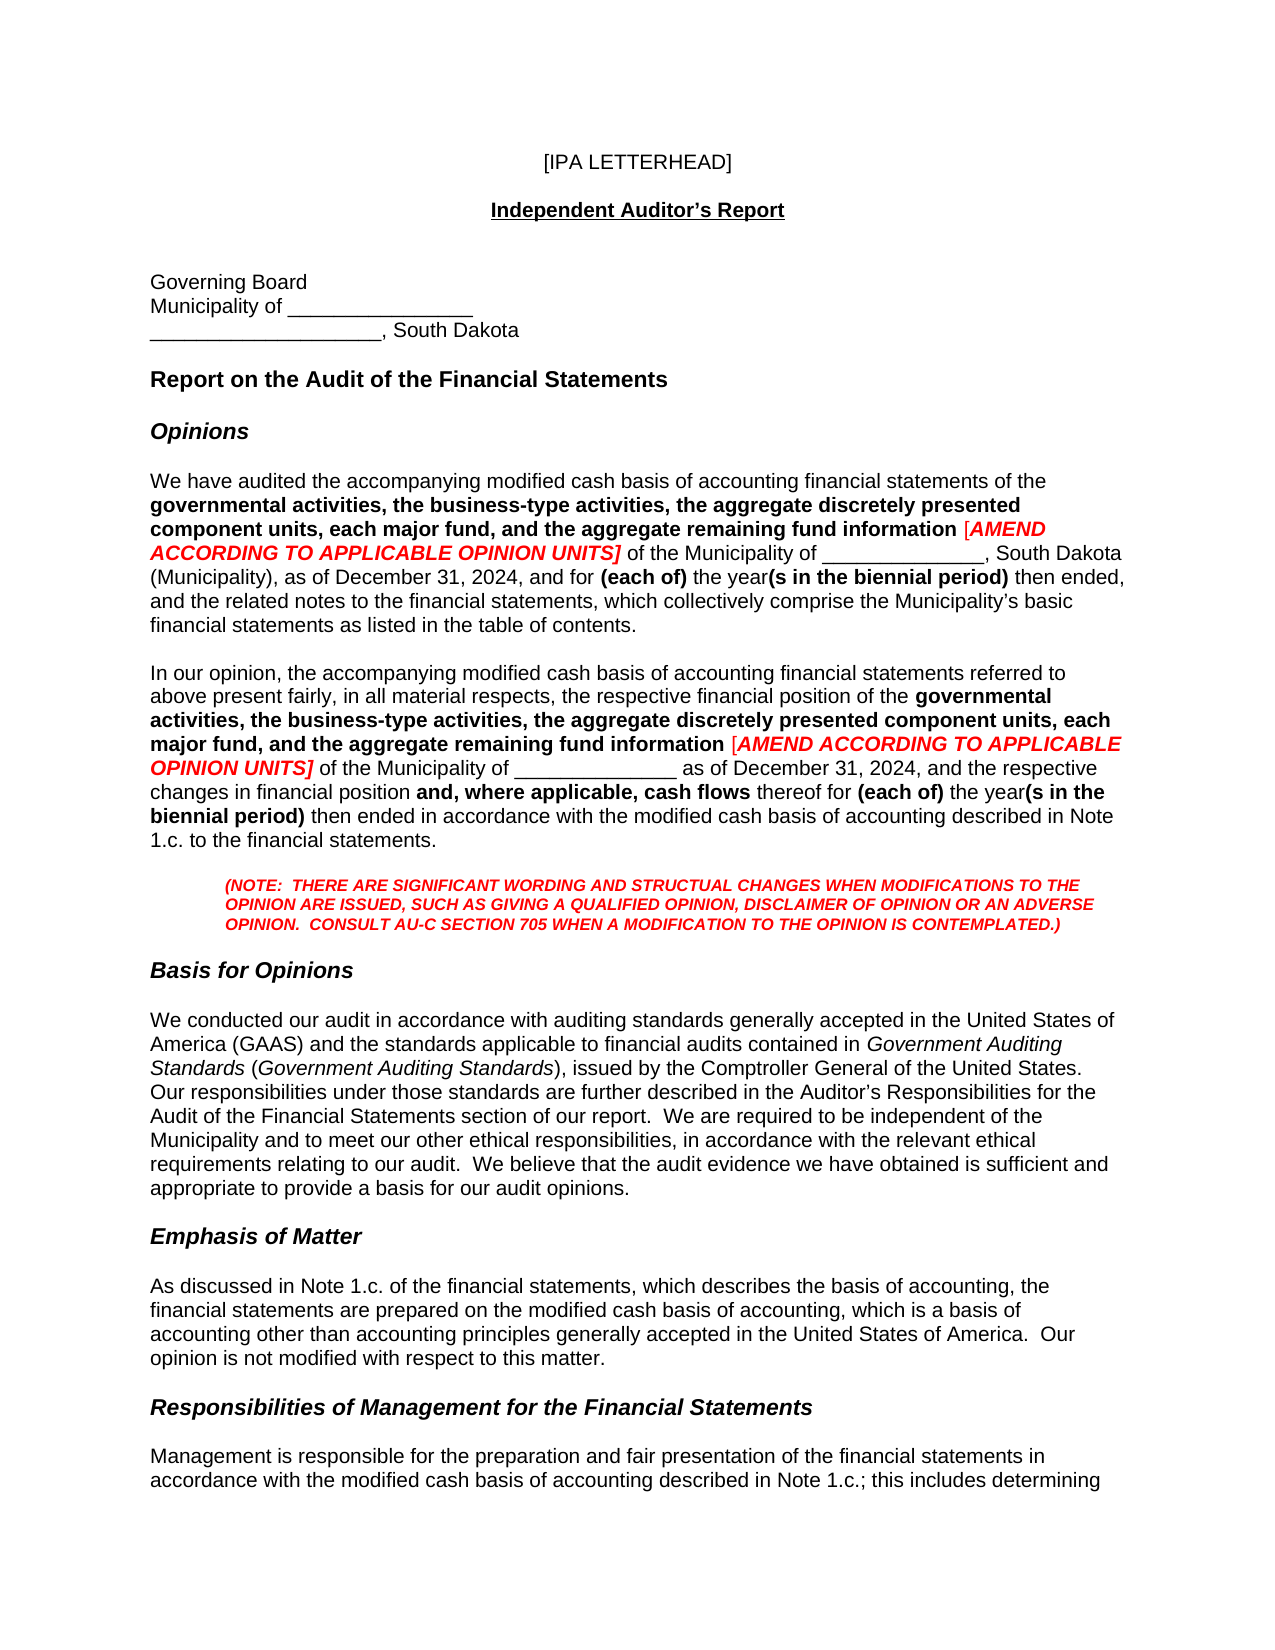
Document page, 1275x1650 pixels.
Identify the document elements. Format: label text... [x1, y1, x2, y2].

text ____________________, South Dakota [150, 318, 1125, 342]
text [IPA LETTERHEAD] [150, 150, 1125, 174]
text As discussed in Note 1.c. of the financial statements, which describes the basis of accounting, the financial statements are prepared on the modified cash basis of accounting, which is a basis of accounting other than accounting principles generally accepted in the United States of America. Our opinion is not modified with respect to this matter. [150, 1274, 1125, 1369]
text Governing Board [150, 270, 1125, 294]
text Report on the Audit of the Financial Statements [150, 366, 1125, 392]
text (NOTE: THERE ARE SIGNIFICANT WORDING AND STRUCTUAL CHANGES WHEN MODIFICATIONS TO THE OPINION ARE ISSUED, SUCH AS GIVING A QUALIFIED OPINION, DISCLAIMER OF OPINION OR AN ADVERSE OPINION. CONSULT AU-C SECTION 705 WHEN A MODIFICATION TO THE OPINION IS CONTEMPLATED.) [225, 876, 1125, 933]
text We have audited the accompanying modified cash basis of accounting financial statements of the governmental activities, the business-type activities, the aggregate discretely presented component units, each major fund, and the aggregate remaining fund information [AMEND ACCORDING TO APPLICABLE OPINION UNITS] of the Municipality of ______________, South Dakota (Municipality), as of December 31, 2024, and for (each of) the year(s in the biennial period) then ended, and the related notes to the financial statements, which collectively comprise the Municipality’s basic financial statements as listed in the table of contents. [150, 469, 1125, 636]
text Independent Auditor’s Report [150, 198, 1125, 222]
text We conducted our audit in accordance with auditing standards generally accepted in the United States of America (GAAS) and the standards applicable to financial audits contained in Government Auditing Standards (Government Auditing Standards), issued by the Comptroller General of the United States. Our responsibilities under those standards are further described in the Auditor’s Responsibilities for the Audit of the Financial Statements section of our report. We are required to be independent of the Municipality and to meet our other ethical responsibilities, in accordance with the relevant ethical requirements relating to our audit. We believe that the audit evidence we have obtained is sufficient and appropriate to provide a basis for our audit opinions. [150, 1008, 1125, 1199]
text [150, 1444, 1125, 1492]
text Municipality of ________________ [150, 294, 1125, 318]
text Emphasis of Matter [150, 1223, 1125, 1250]
text Opinions [150, 418, 1125, 445]
text In our opinion, the accompanying modified cash basis of accounting financial statements referred to above present fairly, in all material respects, the respective financial position of the governmental activities, the business-type activities, the aggregate discretely presented component units, each major fund, and the aggregate remaining fund information [AMEND ACCORDING TO APPLICABLE OPINION UNITS] of the Municipality of ______________ as of December 31, 2024, and the respective changes in financial position and, where applicable, cash flows thereof for (each of) the year(s in the biennial period) then ended in accordance with the modified cash basis of accounting described in Note 1.c. to the financial statements. [150, 660, 1125, 852]
text Responsibilities of Management for the Financial Statements [150, 1393, 1125, 1420]
text Basis for Opinions [150, 957, 1125, 984]
